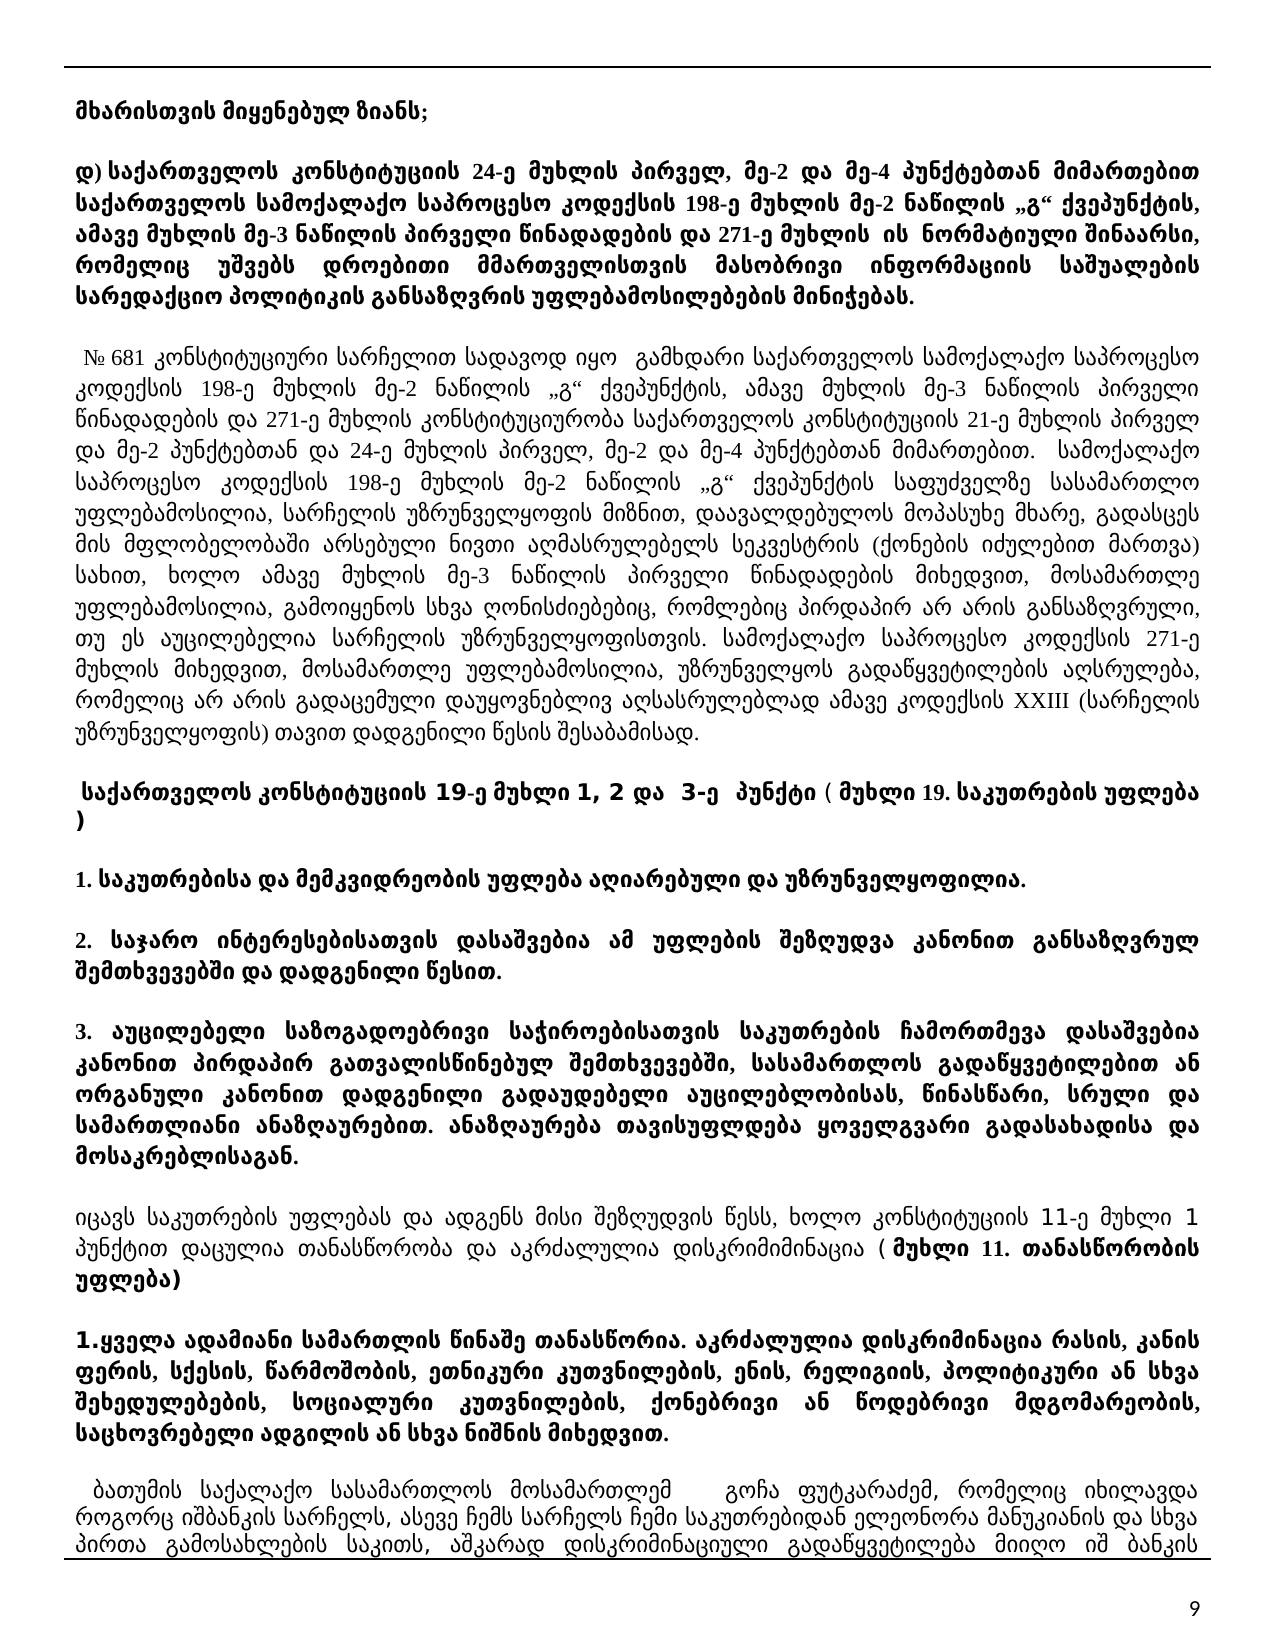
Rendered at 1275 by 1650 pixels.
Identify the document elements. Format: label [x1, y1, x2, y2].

table_cell [64, 68, 1211, 1558]
